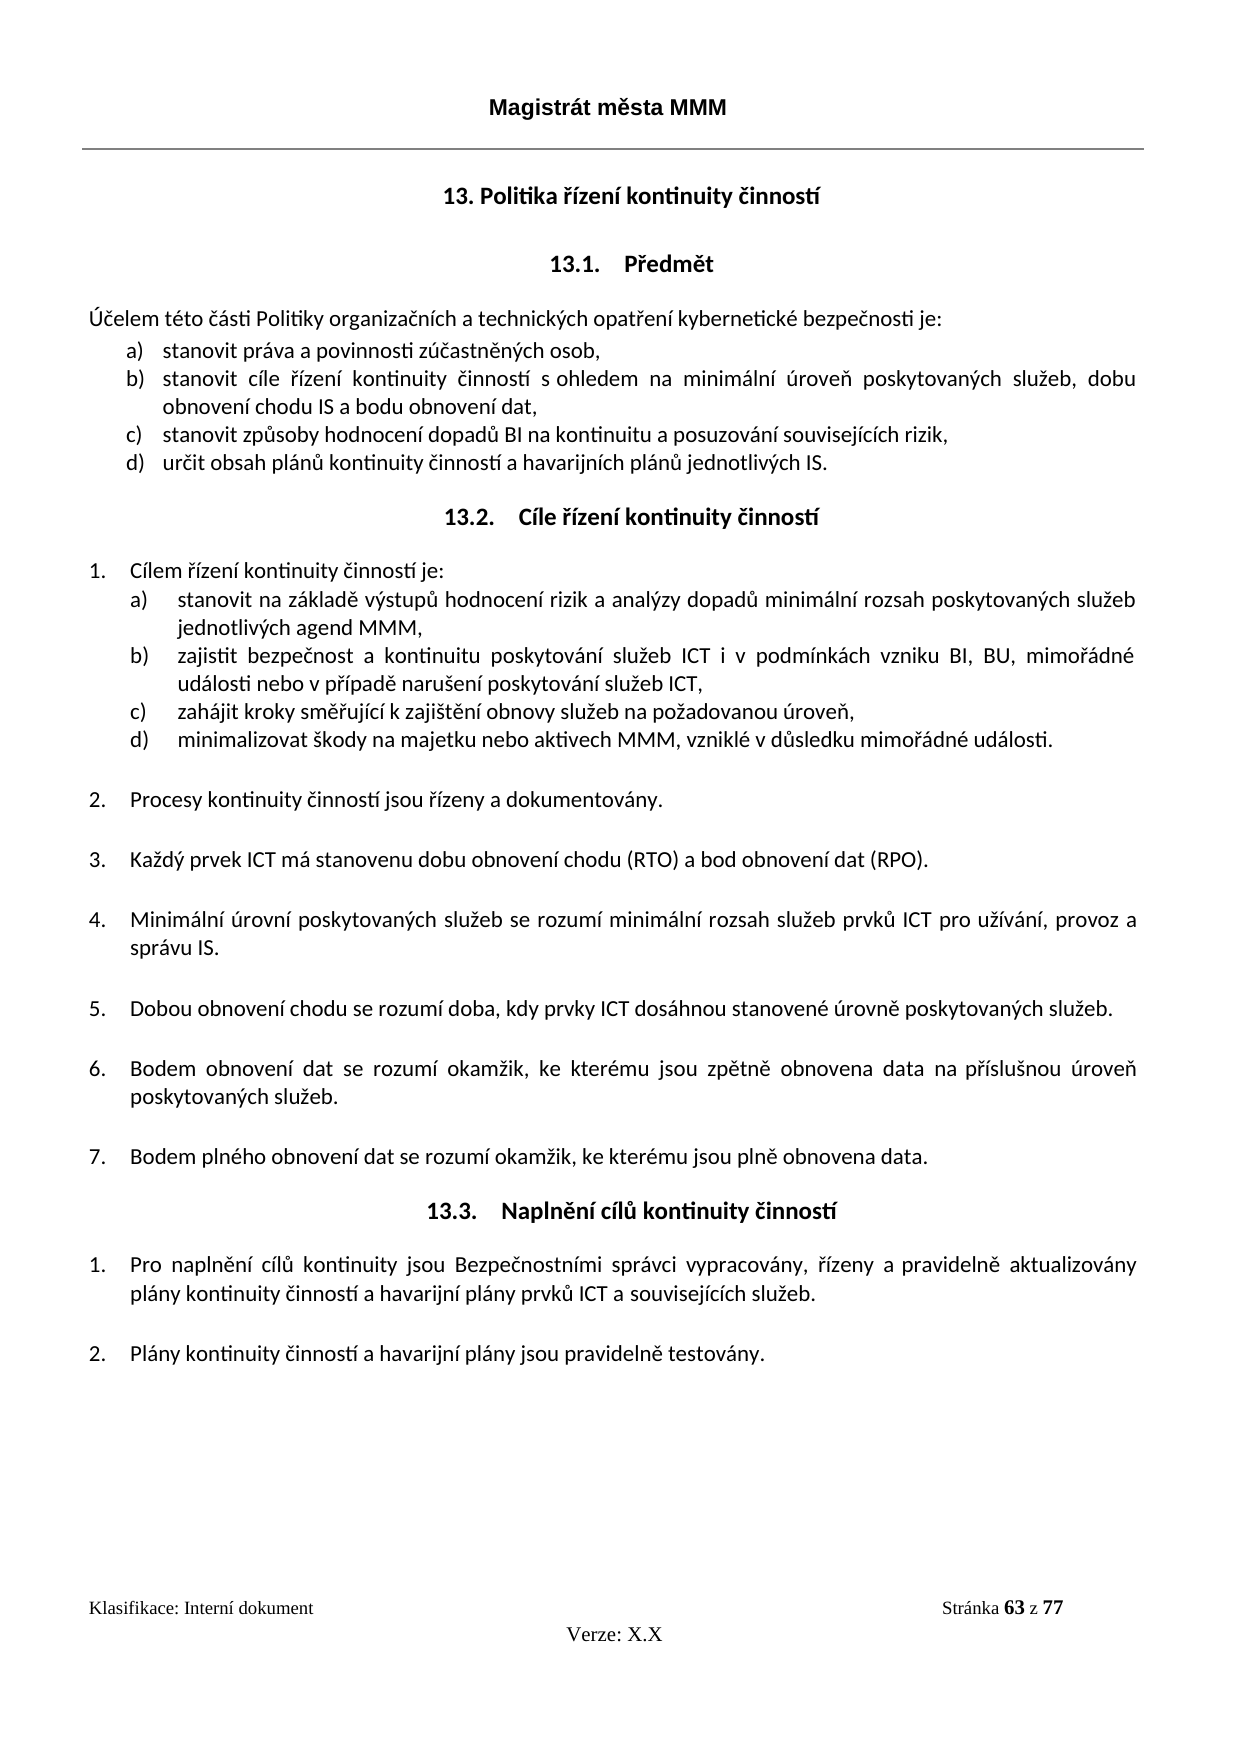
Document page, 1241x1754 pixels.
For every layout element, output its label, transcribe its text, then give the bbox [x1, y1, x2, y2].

list Procesy kontinuity činností jsou řízeny a dokumentovány. [89, 785, 1137, 813]
text Účelem této části Politiky organizačních a technických opatření kybernetické bezpečnosti je: [89, 304, 1137, 332]
list určit obsah plánů kontinuity činností a havarijních plánů jednotlivých IS. [126, 448, 1137, 476]
list zajistit bezpečnost a kontinuitu poskytování služeb ICT i v podmínkách vzniku BI, BU, mimořádné události nebo v případě narušení poskytování služeb ICT, [130, 641, 1137, 697]
list Pro naplnění cílů kontinuity jsou Bezpečnostními správci vypracovány, řízeny a pravidelně aktualizovány plány kontinuity činností a havarijní plány prvků ICT a souvisejících služeb. [89, 1251, 1137, 1307]
list Cílem řízení kontinuity činností je: [89, 557, 1137, 585]
list stanovit na základě výstupů hodnocení rizik a analýzy dopadů minimální rozsah poskytovaných služeb jednotlivých agend MMM, [130, 585, 1137, 641]
list Minimální úrovní poskytovaných služeb se rozumí minimální rozsah služeb prvků ICT pro užívání, provoz a správu IS. [89, 905, 1137, 961]
list Dobou obnovení chodu se rozumí doba, kdy prvky ICT dosáhnou stanovené úrovně poskytovaných služeb. [89, 994, 1137, 1022]
list Bodem obnovení dat se rozumí okamžik, ke kterému jsou zpětně obnovena data na příslušnou úroveň poskytovaných služeb. [89, 1054, 1137, 1110]
list Každý prvek ICT má stanovenu dobu obnovení chodu (RTO) a bod obnovení dat (RPO). [89, 845, 1137, 873]
list zahájit kroky směřující k zajištění obnovy služeb na požadovanou úroveň, [130, 697, 1137, 725]
list Plány kontinuity činností a havarijní plány jsou pravidelně testovány. [89, 1339, 1137, 1367]
list Bodem plného obnovení dat se rozumí okamžik, ke kterému jsou plně obnovena data. [89, 1142, 1137, 1170]
subtitle Politika řízení kontinuity činností [126, 180, 1137, 211]
subtitle Cíle řízení kontinuity činností [126, 501, 1137, 532]
subtitle Předmět [126, 248, 1137, 279]
list stanovit způsoby hodnocení dopadů BI na kontinuitu a posuzování souvisejících rizik, [126, 420, 1137, 448]
subtitle Naplnění cílů kontinuity činností [126, 1195, 1137, 1226]
list stanovit cíle řízení kontinuity činností s ohledem na minimální úroveň poskytovaných služeb, dobu obnovení chodu IS a bodu obnovení dat, [126, 364, 1137, 420]
list stanovit práva a povinnosti zúčastněných osob, [126, 336, 1137, 364]
list minimalizovat škody na majetku nebo aktivech MMM, vzniklé v důsledku mimořádné události. [130, 725, 1137, 753]
